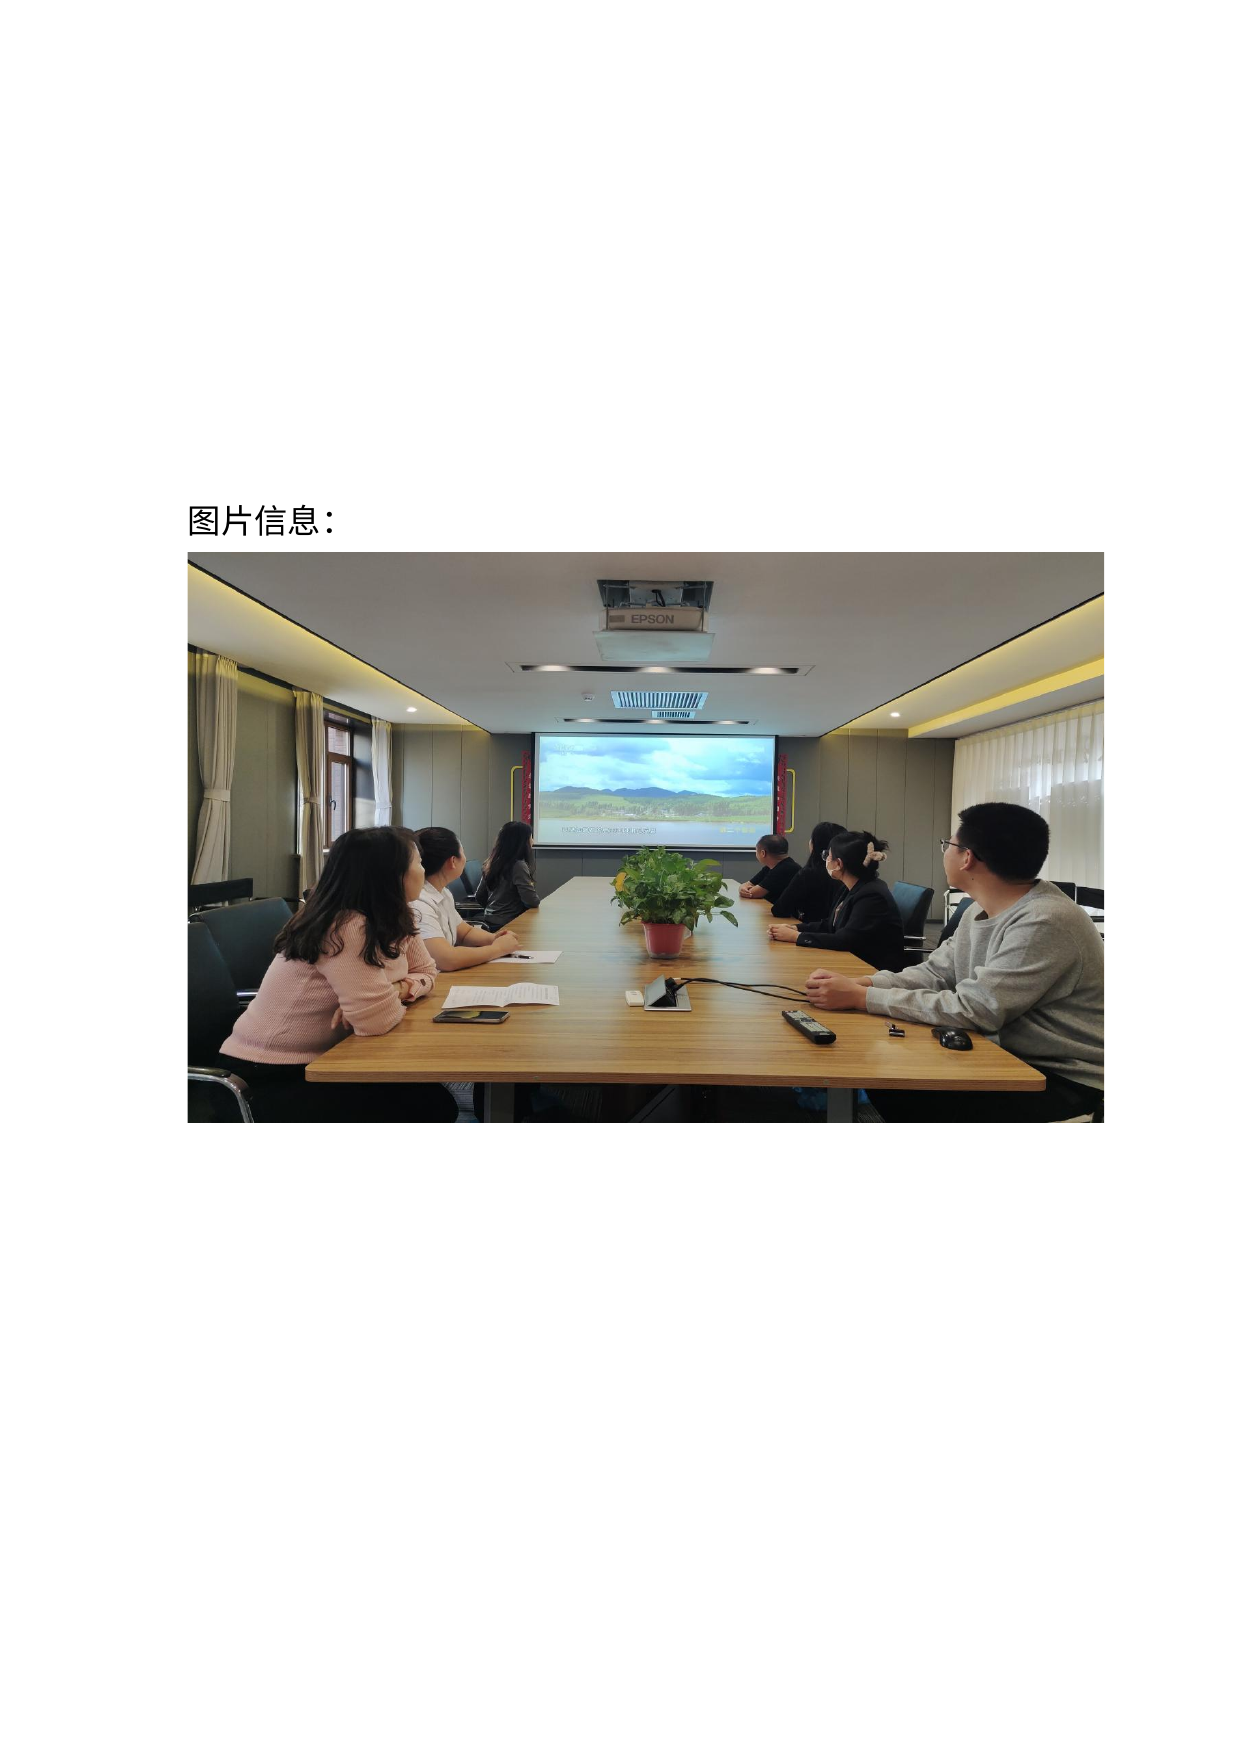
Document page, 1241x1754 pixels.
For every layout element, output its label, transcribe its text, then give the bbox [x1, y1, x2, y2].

picture [187, 552, 1105, 1123]
text 图片信息： [187, 487, 1053, 552]
